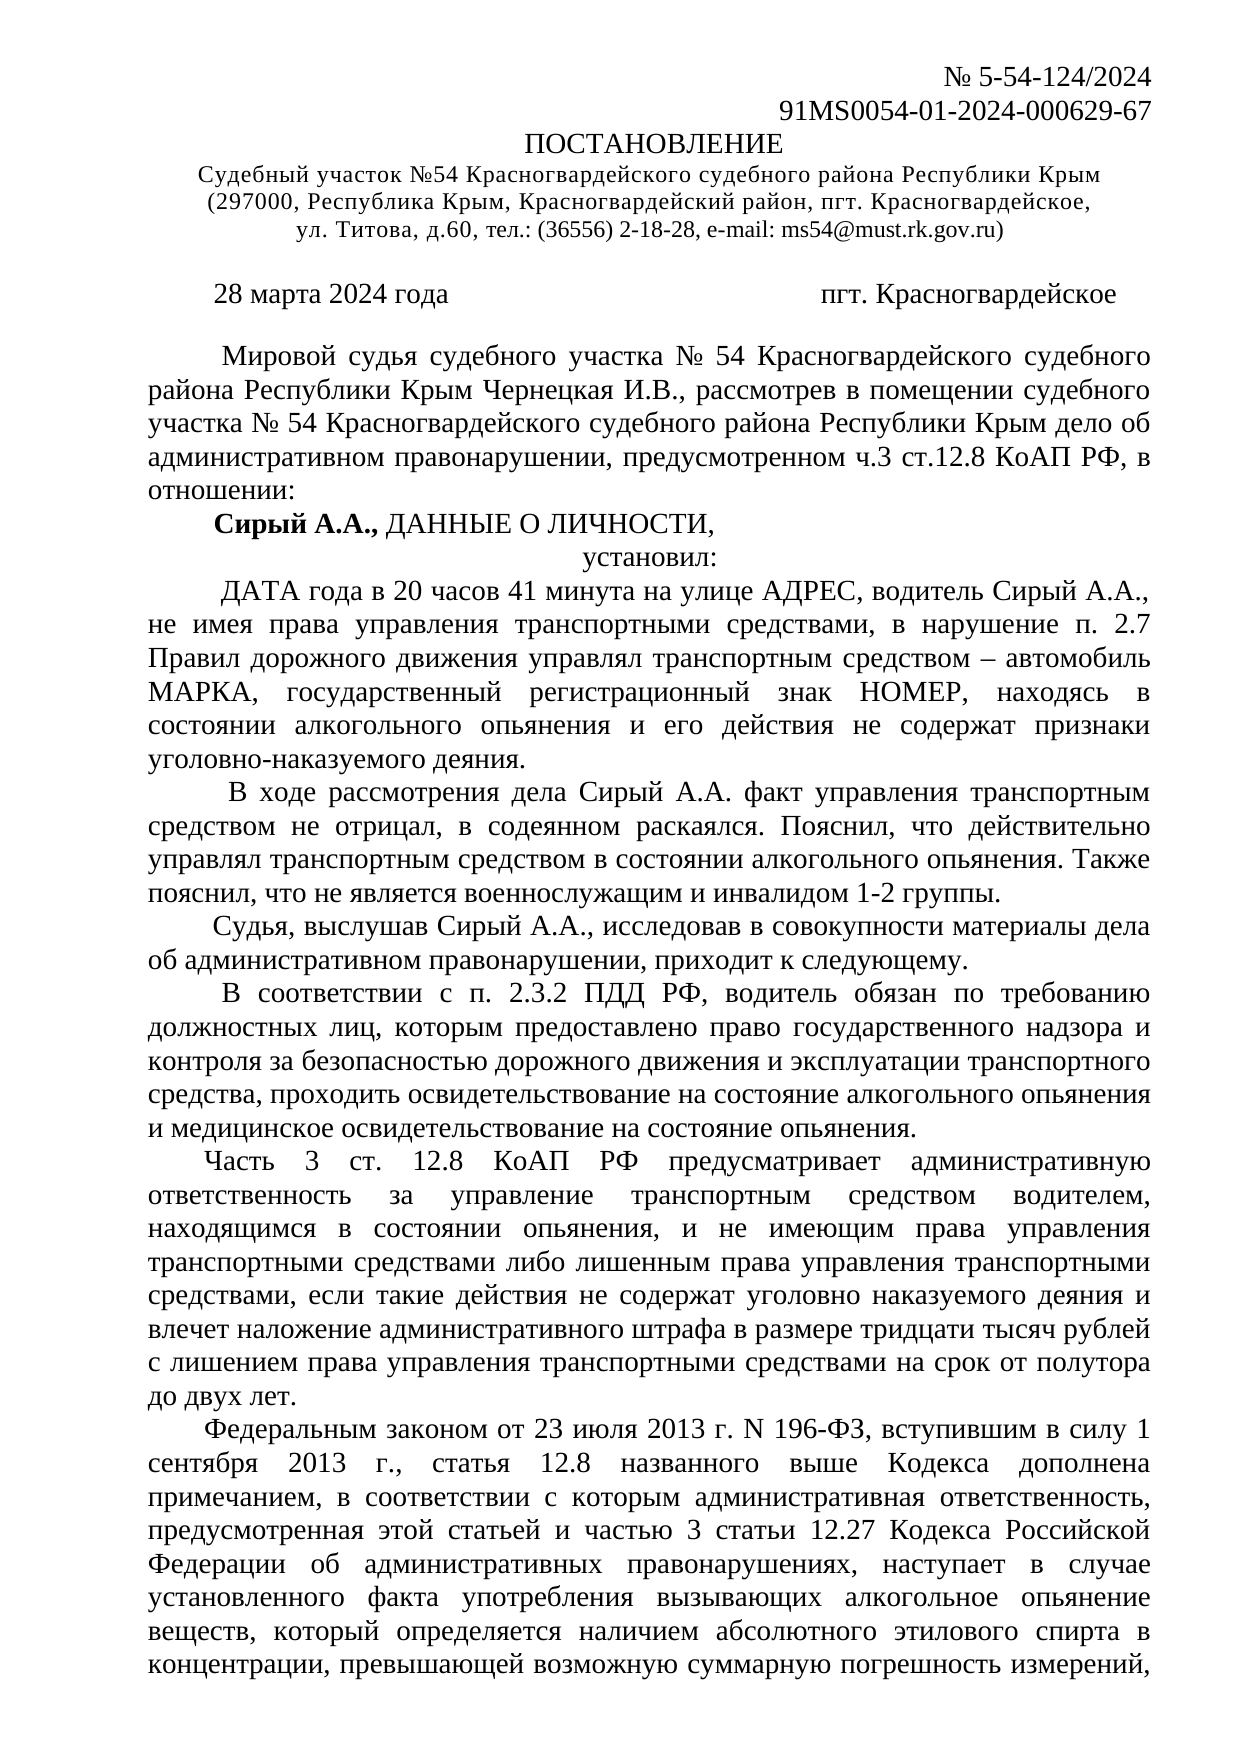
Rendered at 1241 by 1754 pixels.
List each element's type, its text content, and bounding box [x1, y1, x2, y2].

text установил: [148, 539, 1152, 573]
text Сирый А.А., ДАННЫЕ О ЛИЧНОСТИ, [148, 506, 1152, 539]
text Судебный участок №54 Красногвардейского судебного района Республики Крым (297000, Республика Крым, Красногвардейский район, пгт. Красногвардейское, [148, 160, 1152, 215]
text Часть 3 ст. 12.8 КоАП РФ предусматривает административную ответственность за управление транспортным средством водителем, находящимся в состоянии опьянения, и не имеющим права управления транспортными средствами либо лишенным права управления транспортными средствами, если такие действия не содержат уголовно наказуемого деяния и влечет наложение административного штрафа в размере тридцати тысяч рублей с лишением права управления транспортными средствами на срок от полутора до двух лет. [148, 1143, 1152, 1412]
text Судья, выслушав Сирый А.А., исследовав в совокупности материалы дела об административном правонарушении, приходит к следующему. [148, 908, 1152, 976]
text 91MS0054-01-2024-000629-67 [148, 93, 1152, 126]
text ул. Титова, д.60, тел.: (36556) 2-18-28, е-mail: ms54@must.rk.gov.ru) [148, 215, 1152, 242]
text В соответствии с п. 2.3.2 ПДД РФ, водитель обязан по требованию должностных лиц, которым предоставлено право государственного надзора и контроля за безопасностью дорожного движения и эксплуатации транспортного средства, проходить освидетельствование на состояние алкогольного опьянения и медицинское освидетельствование на состояние опьянения. [148, 976, 1152, 1143]
text В ходе рассмотрения дела Сирый А.А. факт управления транспортным средством не отрицал, в содеянном раскаялся. Пояснил, что действительно управлял транспортным средством в состоянии алкогольного опьянения. Также пояснил, что не является военнослужащим и инвалидом 1-2 группы. [148, 774, 1152, 908]
text Мировой судья судебного участка № 54 Красногвардейского судебного района Республики Крым Чернецкая И.В., рассмотрев в помещении судебного участка № 54 Красногвардейского судебного района Республики Крым дело об административном правонарушении, предусмотренном ч.3 ст.12.8 КоАП РФ, в отношении: [148, 338, 1152, 506]
text ПОСТАНОВЛЕНИЕ [148, 126, 1160, 160]
text ДАТА года в 20 часов 41 минута на улице АДРЕС, водитель Сирый А.А., не имея права управления транспортными средствами, в нарушение п. 2.7 Правил дорожного движения управлял транспортным средством – автомобиль МАРКА, государственный регистрационный знак НОМЕР, находясь в состоянии алкогольного опьянения и его действия не содержат признаки уголовно-наказуемого деяния. [148, 573, 1152, 774]
text 28 марта 2024 года пгт. Красногвардейское [148, 276, 1160, 309]
text № 5-54-124/2024 [148, 59, 1152, 93]
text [148, 1412, 1152, 1680]
